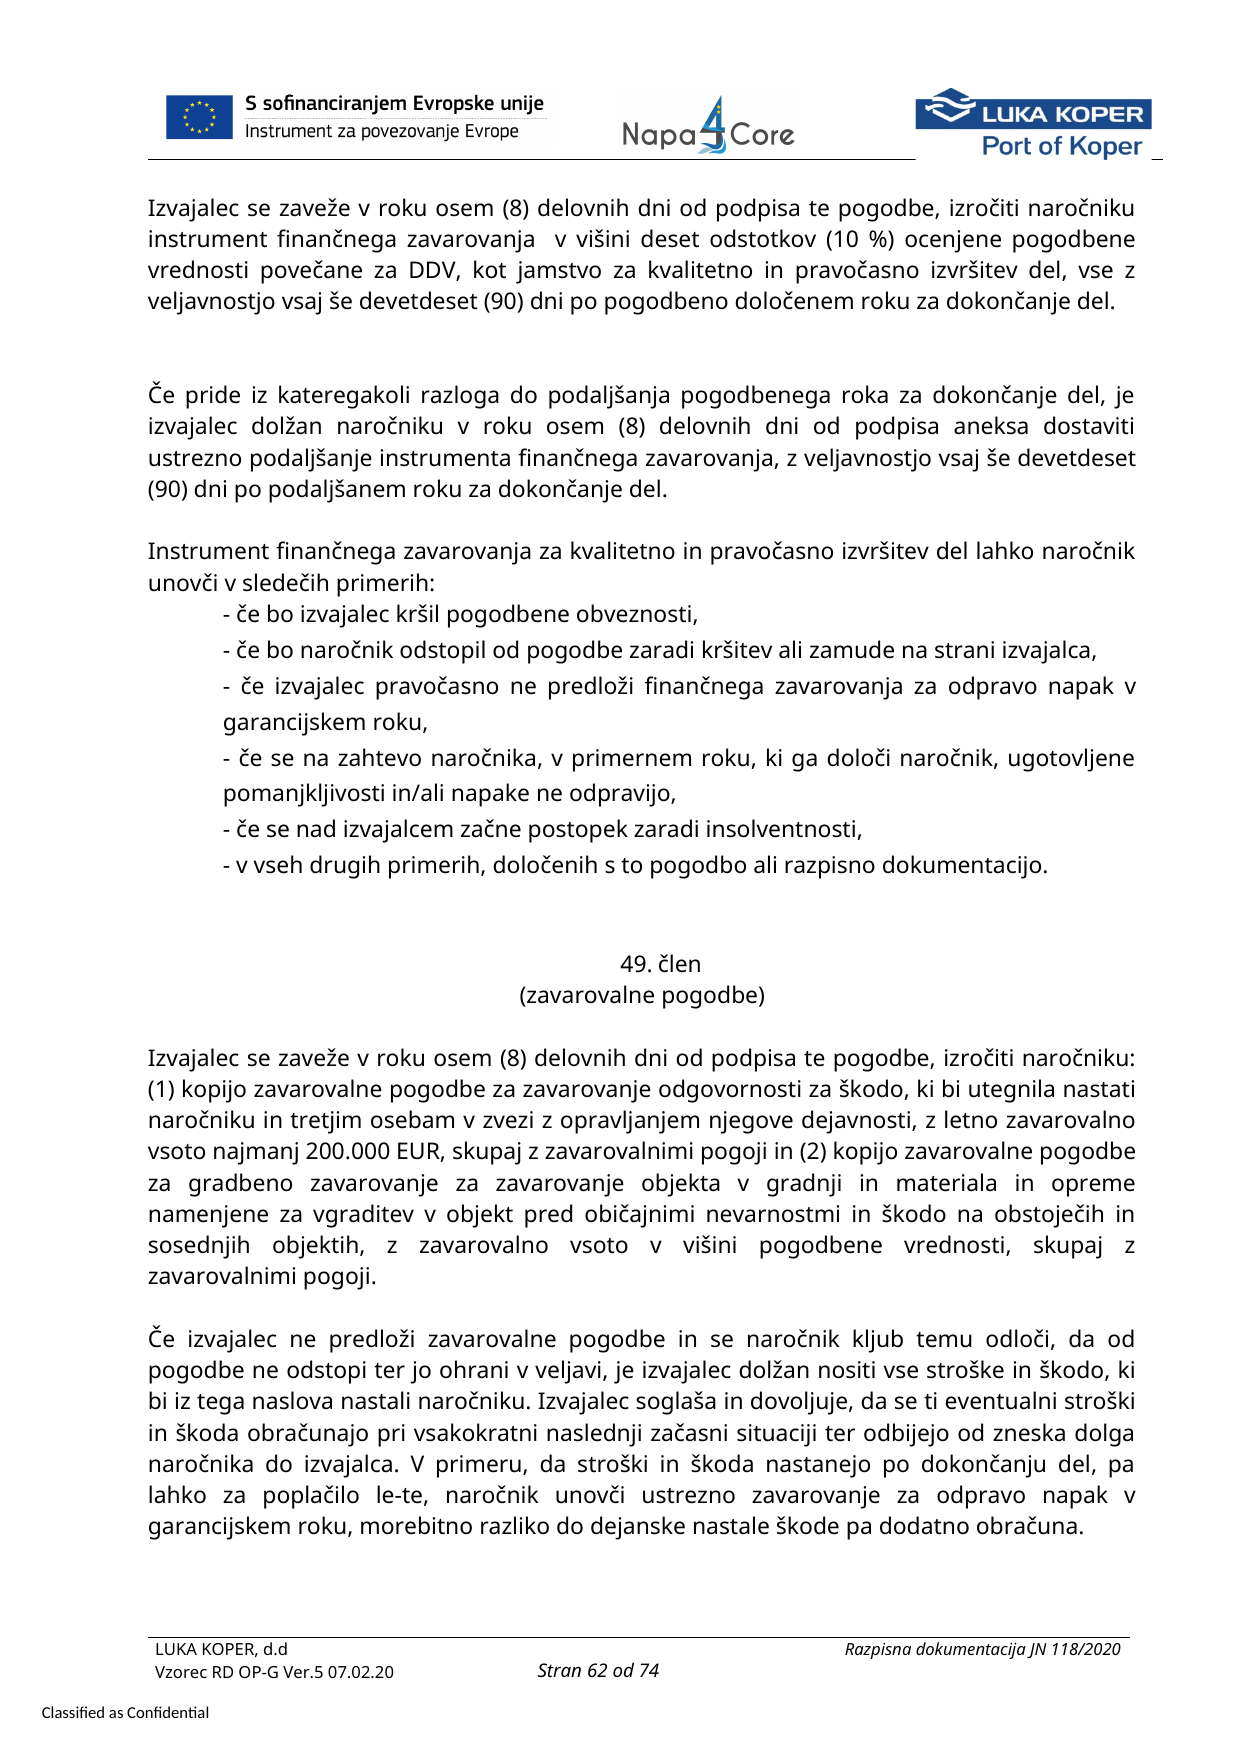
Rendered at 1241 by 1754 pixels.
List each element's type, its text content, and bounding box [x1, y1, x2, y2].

picture [618, 88, 800, 159]
text (zavarovalne pogodbe) [148, 979, 1137, 1010]
text Izvajalec se zaveže v roku osem (8) delovnih dni od podpisa te pogodbe, izročiti naročniku instrument finančnega zavarovanja v višini deset odstotkov (10 %) ocenjene pogodbene vrednosti povečane za DDV, kot jamstvo za kvalitetno in pravočasno izvršitev del, vse z veljavnostjo vsaj še devetdeset (90) dni po pogodbeno določenem roku za dokončanje del. [148, 191, 1137, 316]
list člen [185, 948, 1137, 979]
text Če izvajalec ne predloži zavarovalne pogodbe in se naročnik kljub temu odloči, da od pogodbe ne odstopi ter jo ohrani v veljavi, je izvajalec dolžan nositi vse stroške in škodo, ki bi iz tega naslova nastali naročniku. Izvajalec soglaša in dovoljuje, da se ti eventualni stroški in škoda obračunajo pri vsakokratni naslednji začasni situaciji ter odbijejo od zneska dolga naročnika do izvajalca. V primeru, da stroški in škoda nastanejo po dokončanju del, pa lahko za poplačilo le-te, naročnik unovči ustrezno zavarovanje za odpravo napak v garancijskem roku, morebitno razliko do dejanske nastale škode pa dodatno obračuna. [148, 1323, 1137, 1541]
picture [158, 88, 555, 147]
text - če bo naročnik odstopil od pogodbe zaradi kršitev ali zamude na strani izvajalca, [148, 634, 1137, 665]
text - v vseh drugih primerih, določenih s to pogodbo ali razpisno dokumentacijo. [148, 849, 1137, 881]
text Če pride iz kateregakoli razloga do podaljšanja pogodbenega roka za dokončanje del, je izvajalec dolžan naročniku v roku osem (8) delovnih dni od podpisa aneksa dostaviti ustrezno podaljšanje instrumenta finančnega zavarovanja, z veljavnostjo vsaj še devetdeset (90) dni po podaljšanem roku za dokončanje del. [148, 379, 1137, 504]
text Izvajalec se zaveže v roku osem (8) delovnih dni od podpisa te pogodbe, izročiti naročniku: (1) kopijo zavarovalne pogodbe za zavarovanje odgovornosti za škodo, ki bi utegnila nastati naročniku in tretjim osebam v zvezi z opravljanjem njegove dejavnosti, z letno zavarovalno vsoto najmanj 200.000 EUR, skupaj z zavarovalnimi pogoji in (2) kopijo zavarovalne pogodbe za gradbeno zavarovanje za zavarovanje objekta v gradnji in materiala in opreme namenjene za vgraditev v objekt pred običajnimi nevarnostmi in škodo na obstoječih in sosednjih objektih, z zavarovalno vsoto v višini pogodbene vrednosti, skupaj z zavarovalnimi pogoji. [148, 1041, 1137, 1291]
picture [915, 88, 1152, 160]
text - če izvajalec pravočasno ne predloži finančnega zavarovanja za odpravo napak v garancijskem roku, [223, 669, 1137, 737]
text - če bo izvajalec kršil pogodbene obveznosti, [148, 598, 1137, 629]
text - če se na zahtevo naročnika, v primernem roku, ki ga določi naročnik, ugotovljene pomanjkljivosti in/ali napake ne odpravijo, [223, 741, 1137, 809]
text - če se nad izvajalcem začne postopek zaradi insolventnosti, [148, 813, 1137, 844]
text Instrument finančnega zavarovanja za kvalitetno in pravočasno izvršitev del lahko naročnik unovči v sledečih primerih: [148, 535, 1137, 598]
